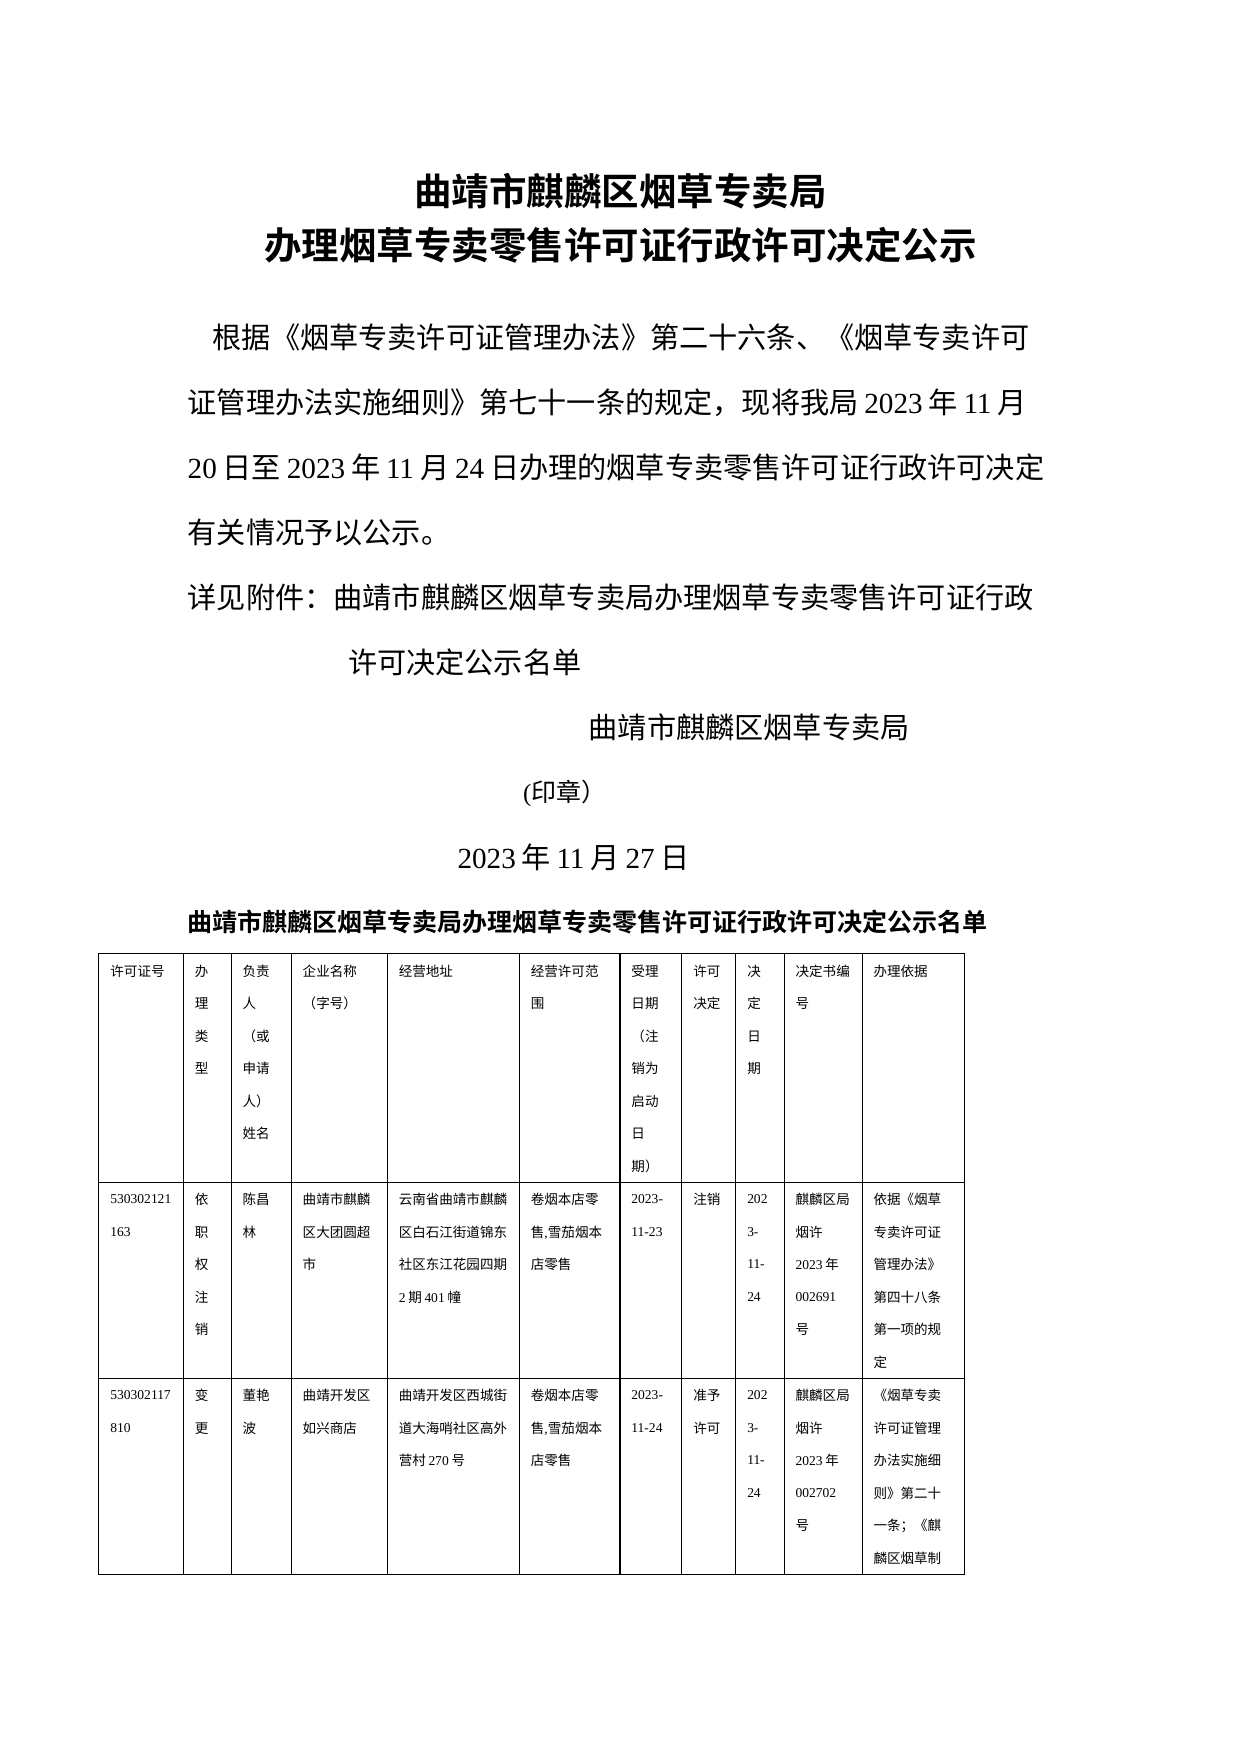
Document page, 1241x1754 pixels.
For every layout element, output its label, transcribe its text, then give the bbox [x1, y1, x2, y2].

table_header 决定日期 [736, 954, 784, 1182]
text 曲靖市麒麟区烟草专卖局办理烟草专卖零售许可证行政许可决定公示名单 [187, 888, 1053, 953]
table_cell 2023-11-24 [621, 1379, 681, 1574]
table_cell 2023-11-24 [736, 1379, 784, 1574]
table_cell 麒麟区局烟许2023年002691号 [785, 1183, 862, 1378]
table_header 许可决定 [682, 954, 735, 1182]
table_cell 2023-11-23 [621, 1183, 681, 1378]
table_cell 云南省曲靖市麒麟区白石江街道锦东社区东江花园四期2期401幢 [388, 1183, 519, 1378]
table_header 负责人（或申请人）姓名 [232, 954, 291, 1182]
table_header 经营地址 [388, 954, 519, 1182]
text 2023年11月27日 [187, 823, 1053, 888]
table_cell 依职权注销 [184, 1183, 231, 1378]
text 曲靖市麒麟区烟草专卖局 [187, 693, 1053, 758]
table_header 办理依据 [863, 954, 964, 1182]
table_cell 卷烟本店零售,雪茄烟本店零售 [520, 1379, 619, 1574]
table_cell 注销 [682, 1183, 735, 1378]
table_header 办理类型 [184, 954, 231, 1182]
table_header 企业名称（字号） [292, 954, 387, 1182]
table_cell 依据《烟草专卖许可证管理办法》第四十八条第一项的规定 [863, 1183, 964, 1378]
table_cell 变更 [184, 1379, 231, 1574]
table_header 决定书编号 [785, 954, 862, 1182]
table_cell 曲靖市麒麟区大团圆超市 [292, 1183, 387, 1378]
text 曲靖市麒麟区烟草专卖局 [187, 162, 1053, 216]
table_cell 2023-11-24 [736, 1183, 784, 1378]
table_cell 530302117810 [99, 1379, 183, 1574]
table_header 受理日期（注销为启动日期） [621, 954, 681, 1182]
table_header 经营许可范围 [520, 954, 619, 1182]
table_cell 530302121163 [99, 1183, 183, 1378]
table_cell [388, 1379, 519, 1574]
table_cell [863, 1379, 964, 1574]
table_cell 曲靖开发区如兴商店 [292, 1379, 387, 1574]
table_cell 董艳波 [232, 1379, 291, 1574]
table_cell 麒麟区局烟许2023年002702号 [785, 1379, 862, 1574]
table_cell 陈昌林 [232, 1183, 291, 1378]
table_header 许可证号 [99, 954, 183, 1182]
text 根据《烟草专卖许可证管理办法》第二十六条、《烟草专卖许可证管理办法实施细则》第七十一条的规定，现将我局2023年11月20日至2023年11月24日办理的烟草专卖零售许可证行政许可决定有关情况予以公示。 [187, 303, 1053, 563]
text 办理烟草专卖零售许可证行政许可决定公示 [187, 216, 1053, 271]
text 详见附件：曲靖市麒麟区烟草专卖局办理烟草专卖零售许可证行政许可决定公示名单 [187, 563, 1053, 693]
table_cell 卷烟本店零售,雪茄烟本店零售 [520, 1183, 619, 1378]
text (印章） [187, 758, 1053, 823]
table_cell 准予许可 [682, 1379, 735, 1574]
